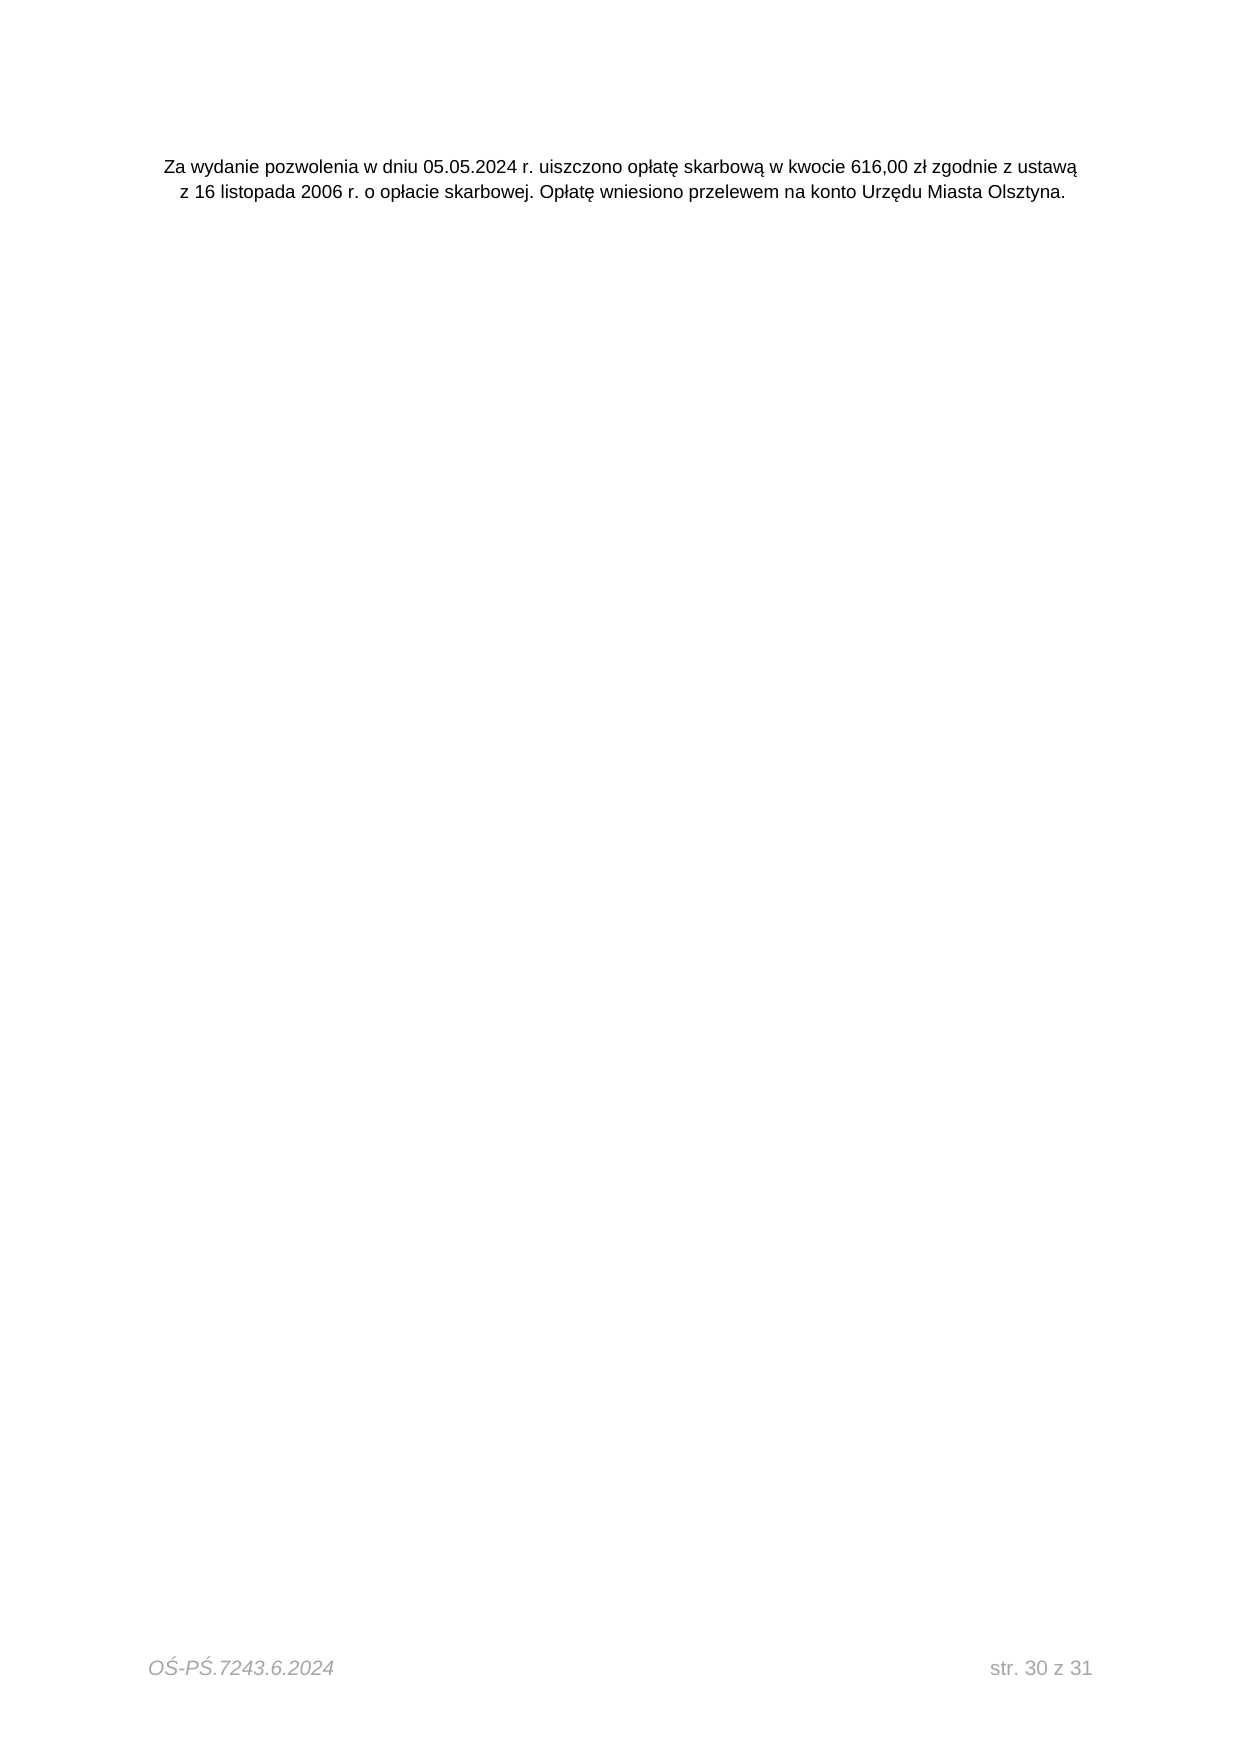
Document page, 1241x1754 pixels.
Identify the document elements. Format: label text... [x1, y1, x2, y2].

text Za wydanie pozwolenia w dniu 05.05.2024 r. uiszczono opłatę skarbową w kwocie 616,00 zł zgodnie z ustawą [148, 156, 1092, 177]
text z 16 listopada 2006 r. o opłacie skarbowej. Opłatę wniesiono przelewem na konto Urzędu Miasta Olsztyna. [148, 181, 1092, 202]
